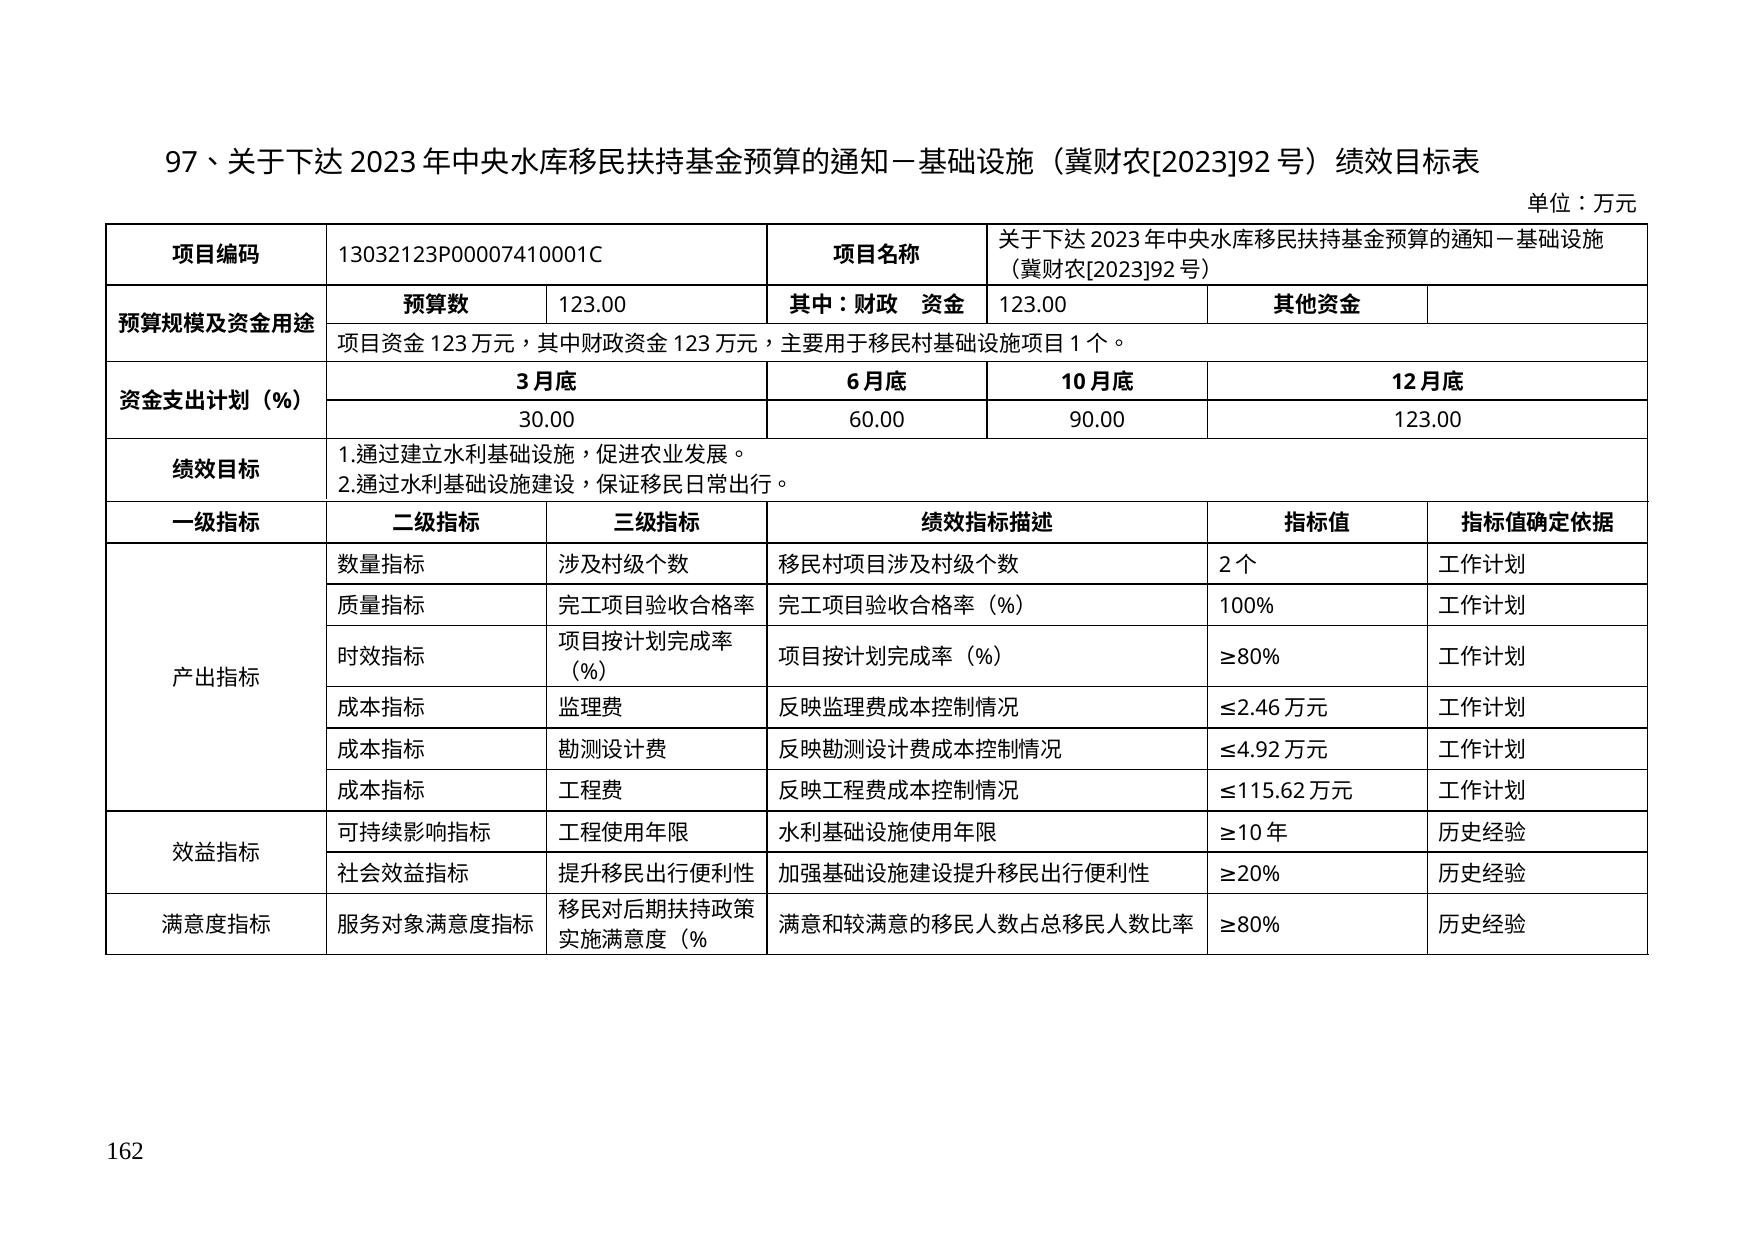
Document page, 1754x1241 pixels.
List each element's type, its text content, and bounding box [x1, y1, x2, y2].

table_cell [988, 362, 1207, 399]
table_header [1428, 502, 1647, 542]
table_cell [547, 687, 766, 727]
text 97、关于下达2023年中央水库移民扶持基金预算的通知－基础设施（冀财农[2023]92号）绩效目标表 [106, 142, 1648, 181]
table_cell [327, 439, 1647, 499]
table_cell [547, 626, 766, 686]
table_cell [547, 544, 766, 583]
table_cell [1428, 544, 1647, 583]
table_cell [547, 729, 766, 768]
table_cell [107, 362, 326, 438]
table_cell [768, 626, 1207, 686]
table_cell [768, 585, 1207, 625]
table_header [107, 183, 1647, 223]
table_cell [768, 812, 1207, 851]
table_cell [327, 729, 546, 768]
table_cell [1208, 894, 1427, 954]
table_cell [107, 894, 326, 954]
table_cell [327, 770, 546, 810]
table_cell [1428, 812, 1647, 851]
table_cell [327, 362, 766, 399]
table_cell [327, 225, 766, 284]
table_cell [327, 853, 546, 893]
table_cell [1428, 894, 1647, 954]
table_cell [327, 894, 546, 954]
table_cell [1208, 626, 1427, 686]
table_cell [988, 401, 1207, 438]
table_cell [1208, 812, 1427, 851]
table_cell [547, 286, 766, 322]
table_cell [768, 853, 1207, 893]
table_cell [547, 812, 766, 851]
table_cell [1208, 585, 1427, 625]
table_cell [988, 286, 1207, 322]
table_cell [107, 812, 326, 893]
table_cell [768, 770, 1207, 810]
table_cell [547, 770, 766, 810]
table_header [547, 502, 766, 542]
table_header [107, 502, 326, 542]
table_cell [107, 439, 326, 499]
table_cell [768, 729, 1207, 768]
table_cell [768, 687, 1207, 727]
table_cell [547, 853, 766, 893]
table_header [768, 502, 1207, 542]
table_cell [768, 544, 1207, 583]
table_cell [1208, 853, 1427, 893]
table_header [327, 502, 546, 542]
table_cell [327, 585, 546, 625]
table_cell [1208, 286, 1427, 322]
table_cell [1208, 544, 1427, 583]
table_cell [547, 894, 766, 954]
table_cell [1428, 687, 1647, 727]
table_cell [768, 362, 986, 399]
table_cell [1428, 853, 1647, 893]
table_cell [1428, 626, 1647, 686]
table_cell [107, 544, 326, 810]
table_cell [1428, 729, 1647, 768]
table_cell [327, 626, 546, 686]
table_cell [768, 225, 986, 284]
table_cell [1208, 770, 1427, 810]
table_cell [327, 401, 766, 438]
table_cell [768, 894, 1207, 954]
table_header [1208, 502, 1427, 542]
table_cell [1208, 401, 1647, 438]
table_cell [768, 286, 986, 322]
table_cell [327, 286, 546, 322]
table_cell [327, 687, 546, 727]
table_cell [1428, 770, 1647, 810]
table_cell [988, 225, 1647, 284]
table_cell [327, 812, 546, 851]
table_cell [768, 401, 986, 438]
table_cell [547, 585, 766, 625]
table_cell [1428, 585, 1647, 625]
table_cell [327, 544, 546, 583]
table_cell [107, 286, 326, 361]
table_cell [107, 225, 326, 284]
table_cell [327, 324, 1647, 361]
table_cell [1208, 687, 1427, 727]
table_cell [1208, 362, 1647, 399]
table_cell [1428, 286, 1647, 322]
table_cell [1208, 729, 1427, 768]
